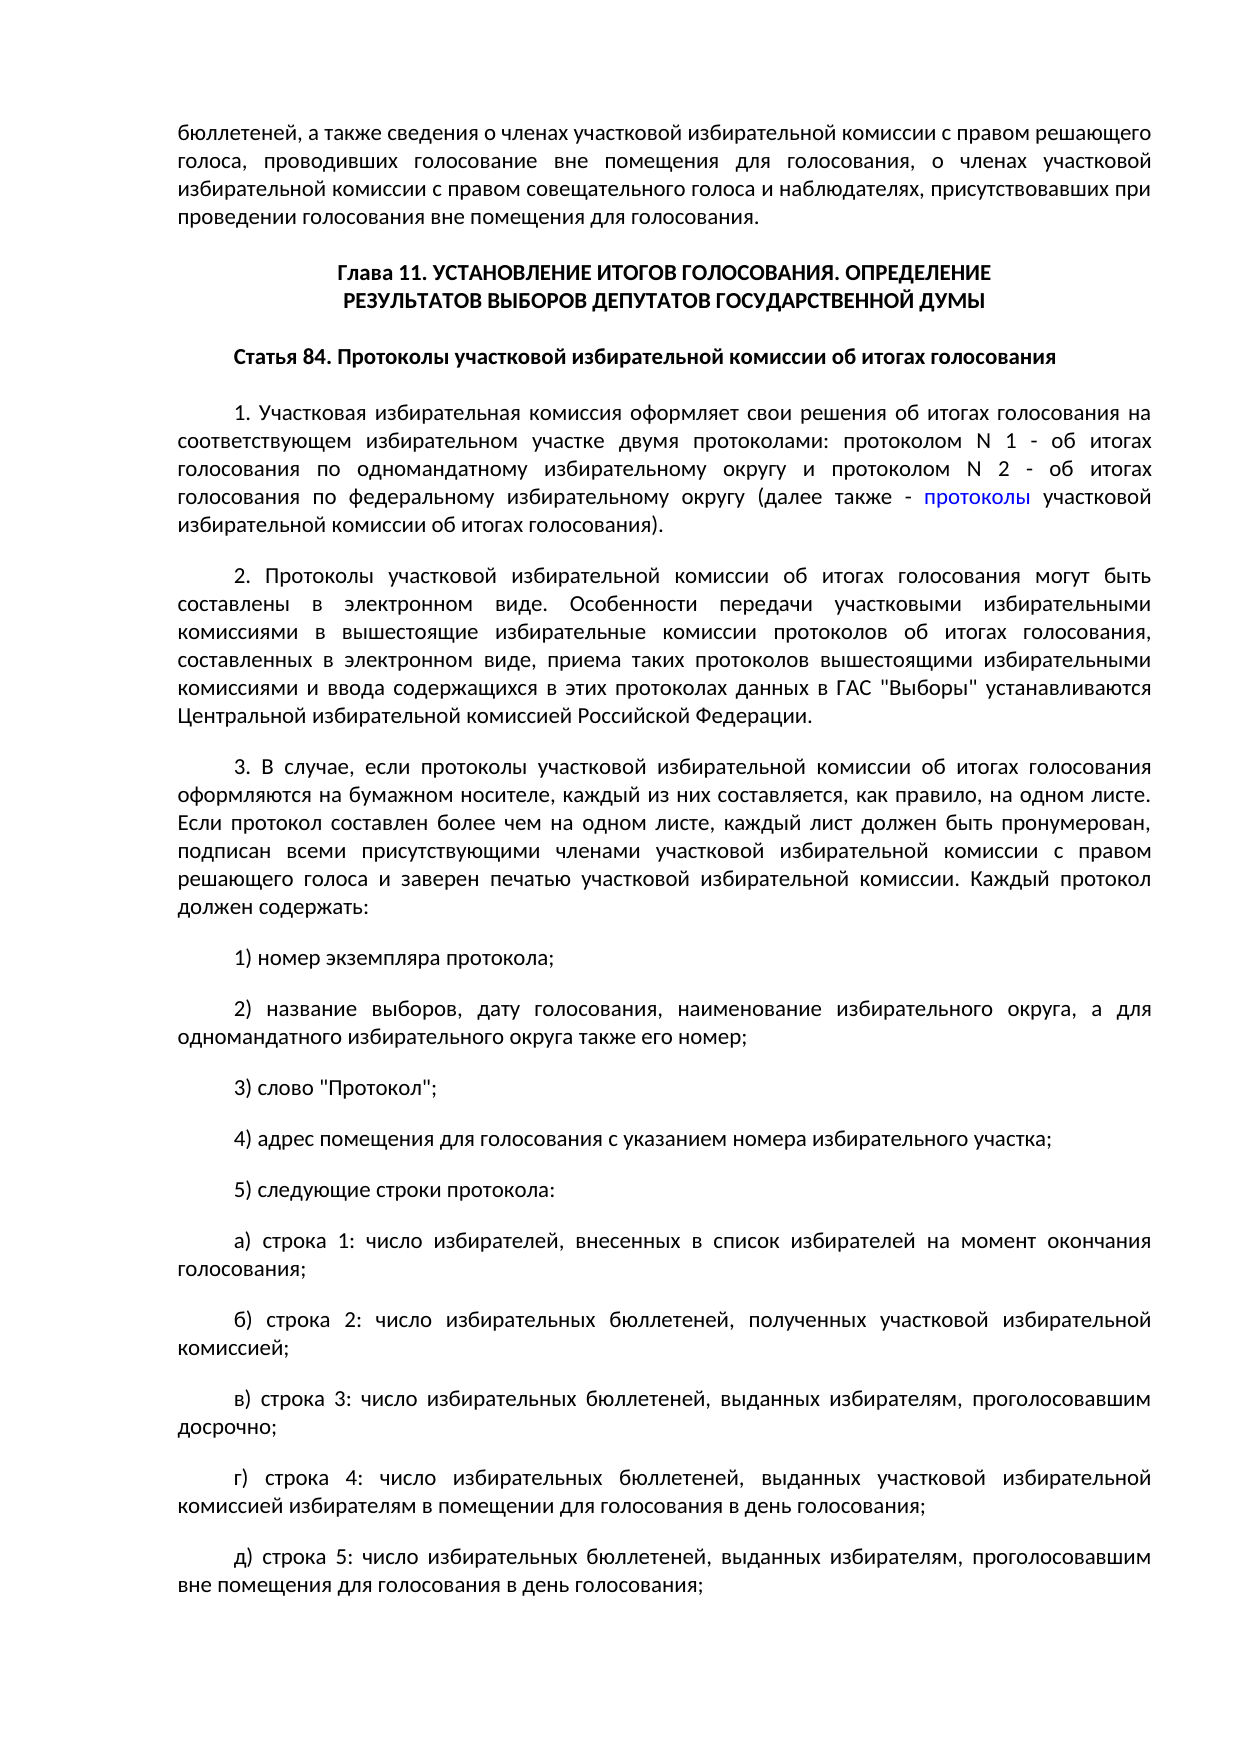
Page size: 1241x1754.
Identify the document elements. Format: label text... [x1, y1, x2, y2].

text б) строка 2: число избирательных бюллетеней, полученных участковой избирательной комиссией; [177, 1305, 1152, 1361]
text 1) номер экземпляра протокола; [177, 943, 1152, 971]
text 2. Протоколы участковой избирательной комиссии об итогах голосования могут быть составлены в электронном виде. Особенности передачи участковыми избирательными комиссиями в вышестоящие избирательные комиссии протоколов об итогах голосования, составленных в электронном виде, приема таких протоколов вышестоящими избирательными комиссиями и ввода содержащихся в этих протоколах данных в ГАС "Выборы" устанавливаются Центральной избирательной комиссией Российской Федерации. [177, 561, 1152, 729]
title РЕЗУЛЬТАТОВ ВЫБОРОВ ДЕПУТАТОВ ГОСУДАРСТВЕННОЙ ДУМЫ [177, 286, 1152, 314]
text 3) слово "Протокол"; [177, 1073, 1152, 1101]
text д) строка 5: число избирательных бюллетеней, выданных избирателям, проголосовавшим вне помещения для голосования в день голосования; [177, 1542, 1152, 1598]
text а) строка 1: число избирателей, внесенных в список избирателей на момент окончания голосования; [177, 1226, 1152, 1282]
text 3. В случае, если протоколы участковой избирательной комиссии об итогах голосования оформляются на бумажном носителе, каждый из них составляется, как правило, на одном листе. Если протокол составлен более чем на одном листе, каждый лист должен быть пронумерован, подписан всеми присутствующими членами участковой избирательной комиссии с правом решающего голоса и заверен печатью участковой избирательной комиссии. Каждый протокол должен содержать: [177, 752, 1152, 921]
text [177, 118, 1152, 230]
title Глава 11. УСТАНОВЛЕНИЕ ИТОГОВ ГОЛОСОВАНИЯ. ОПРЕДЕЛЕНИЕ [177, 258, 1152, 286]
text г) строка 4: число избирательных бюллетеней, выданных участковой избирательной комиссией избирателям в помещении для голосования в день голосования; [177, 1463, 1152, 1519]
text 2) название выборов, дату голосования, наименование избирательного округа, а для одномандатного избирательного округа также его номер; [177, 994, 1152, 1050]
text 5) следующие строки протокола: [177, 1175, 1152, 1203]
title Статья 84. Протоколы участковой избирательной комиссии об итогах голосования [177, 342, 1152, 370]
text 1. Участковая избирательная комиссия оформляет свои решения об итогах голосования на соответствующем избирательном участке двумя протоколами: протоколом N 1 - об итогах голосования по одномандатному избирательному округу и протоколом N 2 - об итогах голосования по федеральному избирательному округу (далее также - протоколы участковой избирательной комиссии об итогах голосования). [177, 398, 1152, 538]
text 4) адрес помещения для голосования с указанием номера избирательного участка; [177, 1124, 1152, 1152]
text в) строка 3: число избирательных бюллетеней, выданных избирателям, проголосовавшим досрочно; [177, 1384, 1152, 1440]
